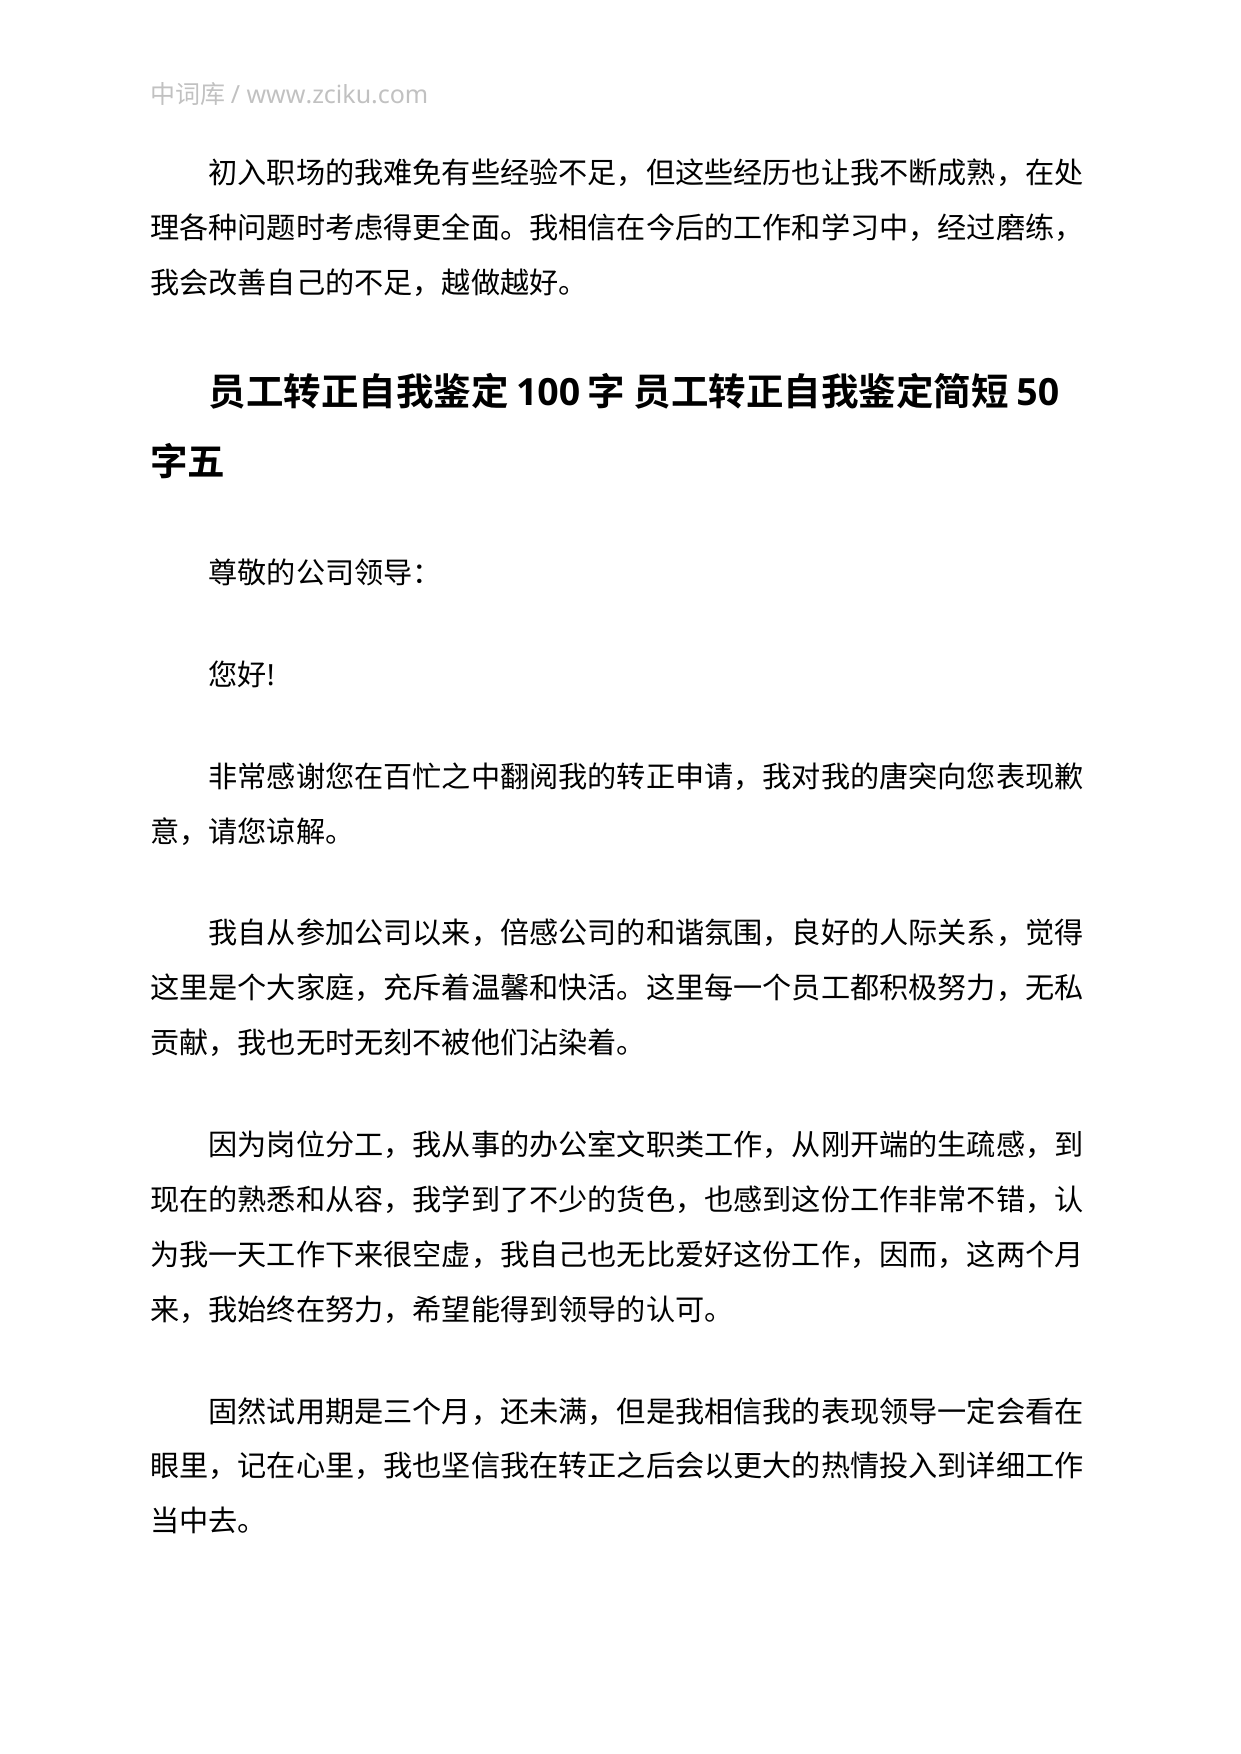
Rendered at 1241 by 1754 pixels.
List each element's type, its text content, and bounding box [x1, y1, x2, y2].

text 员工转正自我鉴定100字 员工转正自我鉴定简短50字五 [150, 362, 1090, 487]
text 我自从参加公司以来，倍感公司的和谐氛围，良好的人际关系，觉得这里是个大家庭，充斥着温馨和快活。这里每一个员工都积极努力，无私贡献，我也无时无刻不被他们沾染着。 [150, 910, 1090, 1062]
text 尊敬的公司领导： [150, 550, 1090, 592]
text 因为岗位分工，我从事的办公室文职类工作，从刚开端的生疏感，到现在的熟悉和从容，我学到了不少的货色，也感到这份工作非常不错，认为我一天工作下来很空虚，我自己也无比爱好这份工作，因而，这两个月来，我始终在努力，希望能得到领导的认可。 [150, 1122, 1090, 1329]
text 固然试用期是三个月，还未满，但是我相信我的表现领导一定会看在眼里，记在心里，我也坚信我在转正之后会以更大的热情投入到详细工作当中去。 [150, 1388, 1090, 1540]
text 您好! [150, 651, 1090, 694]
text 非常感谢您在百忙之中翻阅我的转正申请，我对我的唐突向您表现歉意，请您谅解。 [150, 753, 1090, 851]
text 初入职场的我难免有些经验不足，但这些经历也让我不断成熟，在处理各种问题时考虑得更全面。我相信在今后的工作和学习中，经过磨练，我会改善自己的不足，越做越好。 [150, 150, 1090, 302]
